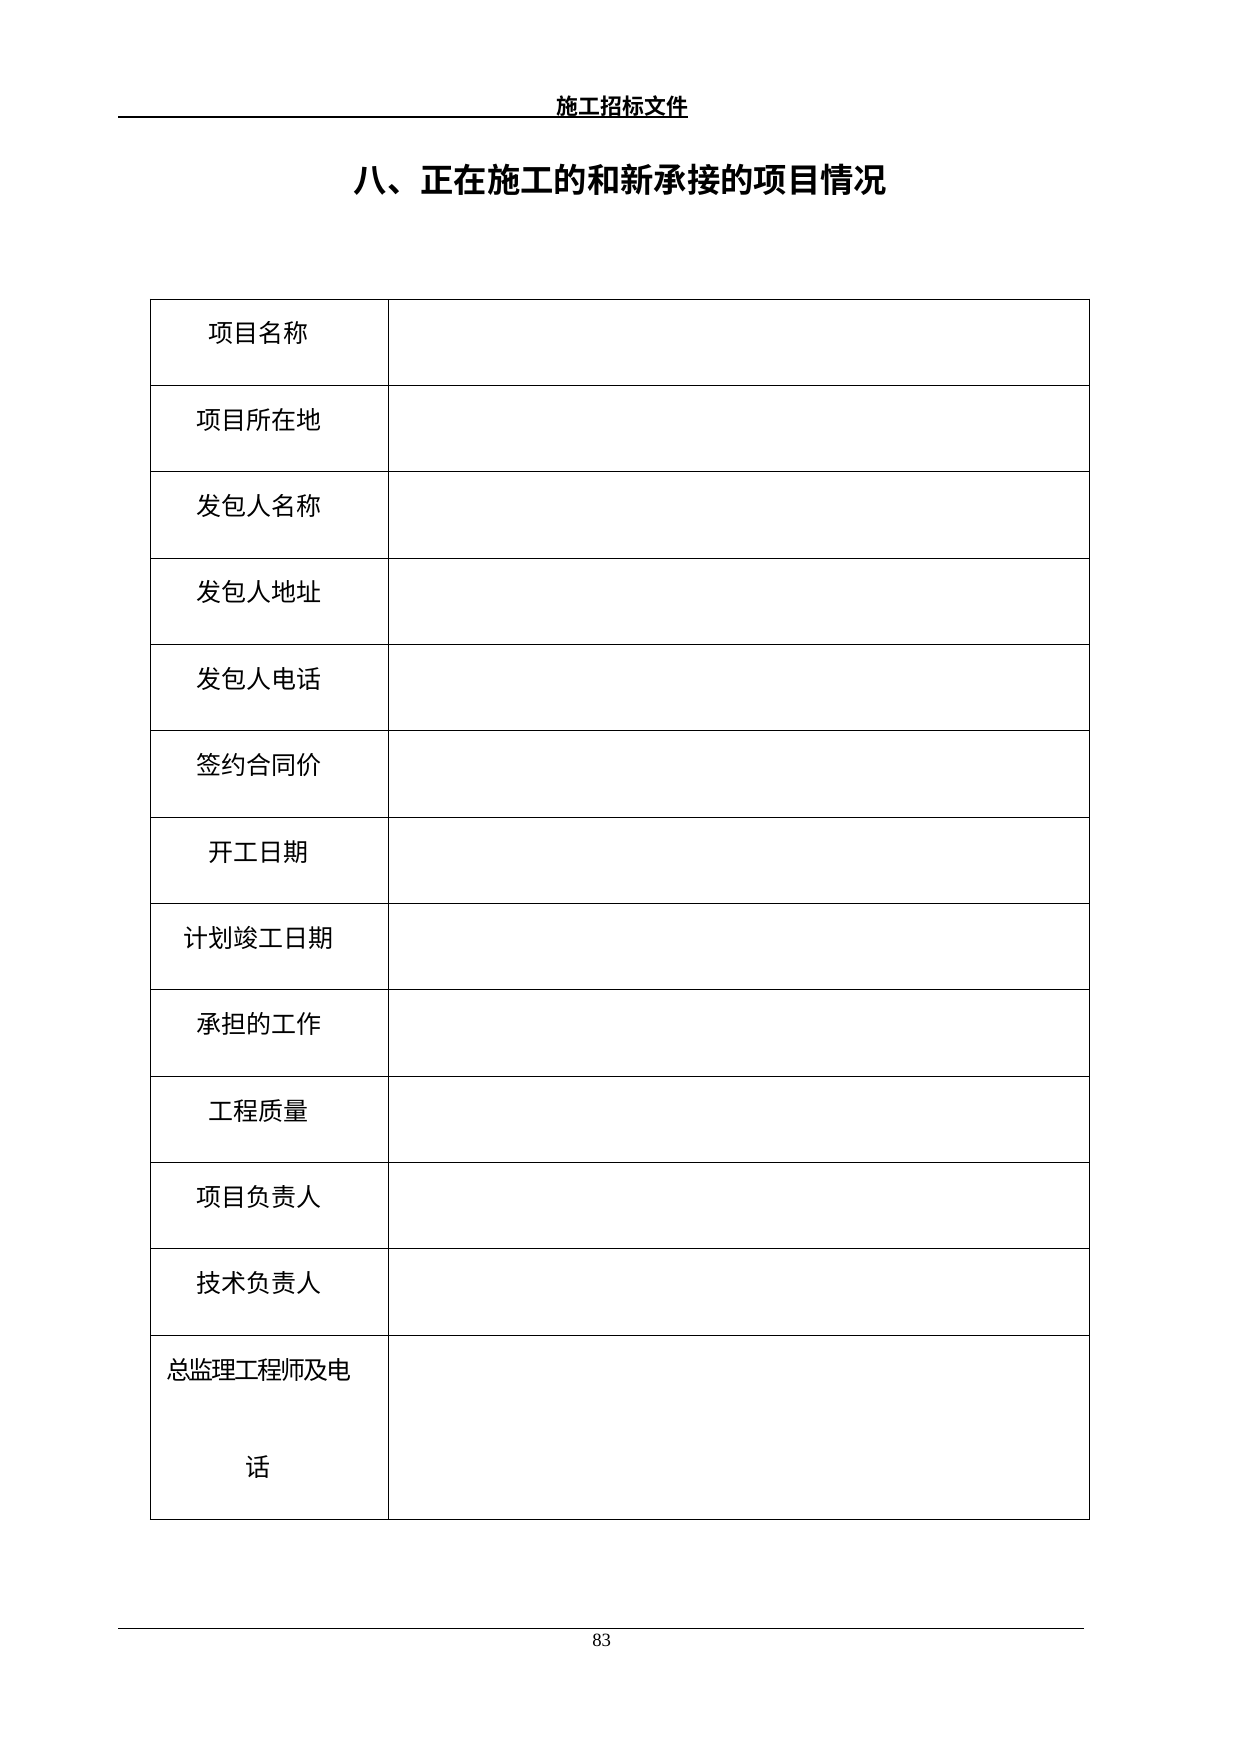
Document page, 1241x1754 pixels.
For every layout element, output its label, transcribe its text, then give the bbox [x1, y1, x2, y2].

table_cell 发包人名称 [151, 472, 388, 557]
table_cell [389, 904, 1089, 989]
table_cell [389, 645, 1089, 730]
table_cell [389, 386, 1089, 471]
table_cell [389, 472, 1089, 557]
table_cell [389, 1249, 1089, 1335]
table_cell 发包人地址 [151, 559, 388, 644]
table_cell [389, 1336, 1089, 1518]
table_cell [389, 1077, 1089, 1162]
table_cell 开工日期 [151, 818, 388, 903]
table_cell 项目负责人 [151, 1163, 388, 1248]
table_header [389, 300, 1089, 385]
table_cell 计划竣工日期 [151, 904, 388, 989]
table_header 项目名称 [151, 300, 388, 385]
table_cell 总监理工程师及电话 [151, 1336, 388, 1518]
table_cell 签约合同价 [151, 731, 388, 817]
table_cell [389, 731, 1089, 817]
table_cell 承担的工作 [151, 990, 388, 1076]
table_cell 技术负责人 [151, 1249, 388, 1335]
table_cell 发包人电话 [151, 645, 388, 730]
table_cell 项目所在地 [151, 386, 388, 471]
table_cell [389, 559, 1089, 644]
table_cell [389, 818, 1089, 903]
text 八、正在施工的和新承接的项目情况 [118, 146, 1122, 211]
table_cell [389, 1163, 1089, 1248]
table_cell [389, 990, 1089, 1076]
table_cell 工程质量 [151, 1077, 388, 1162]
